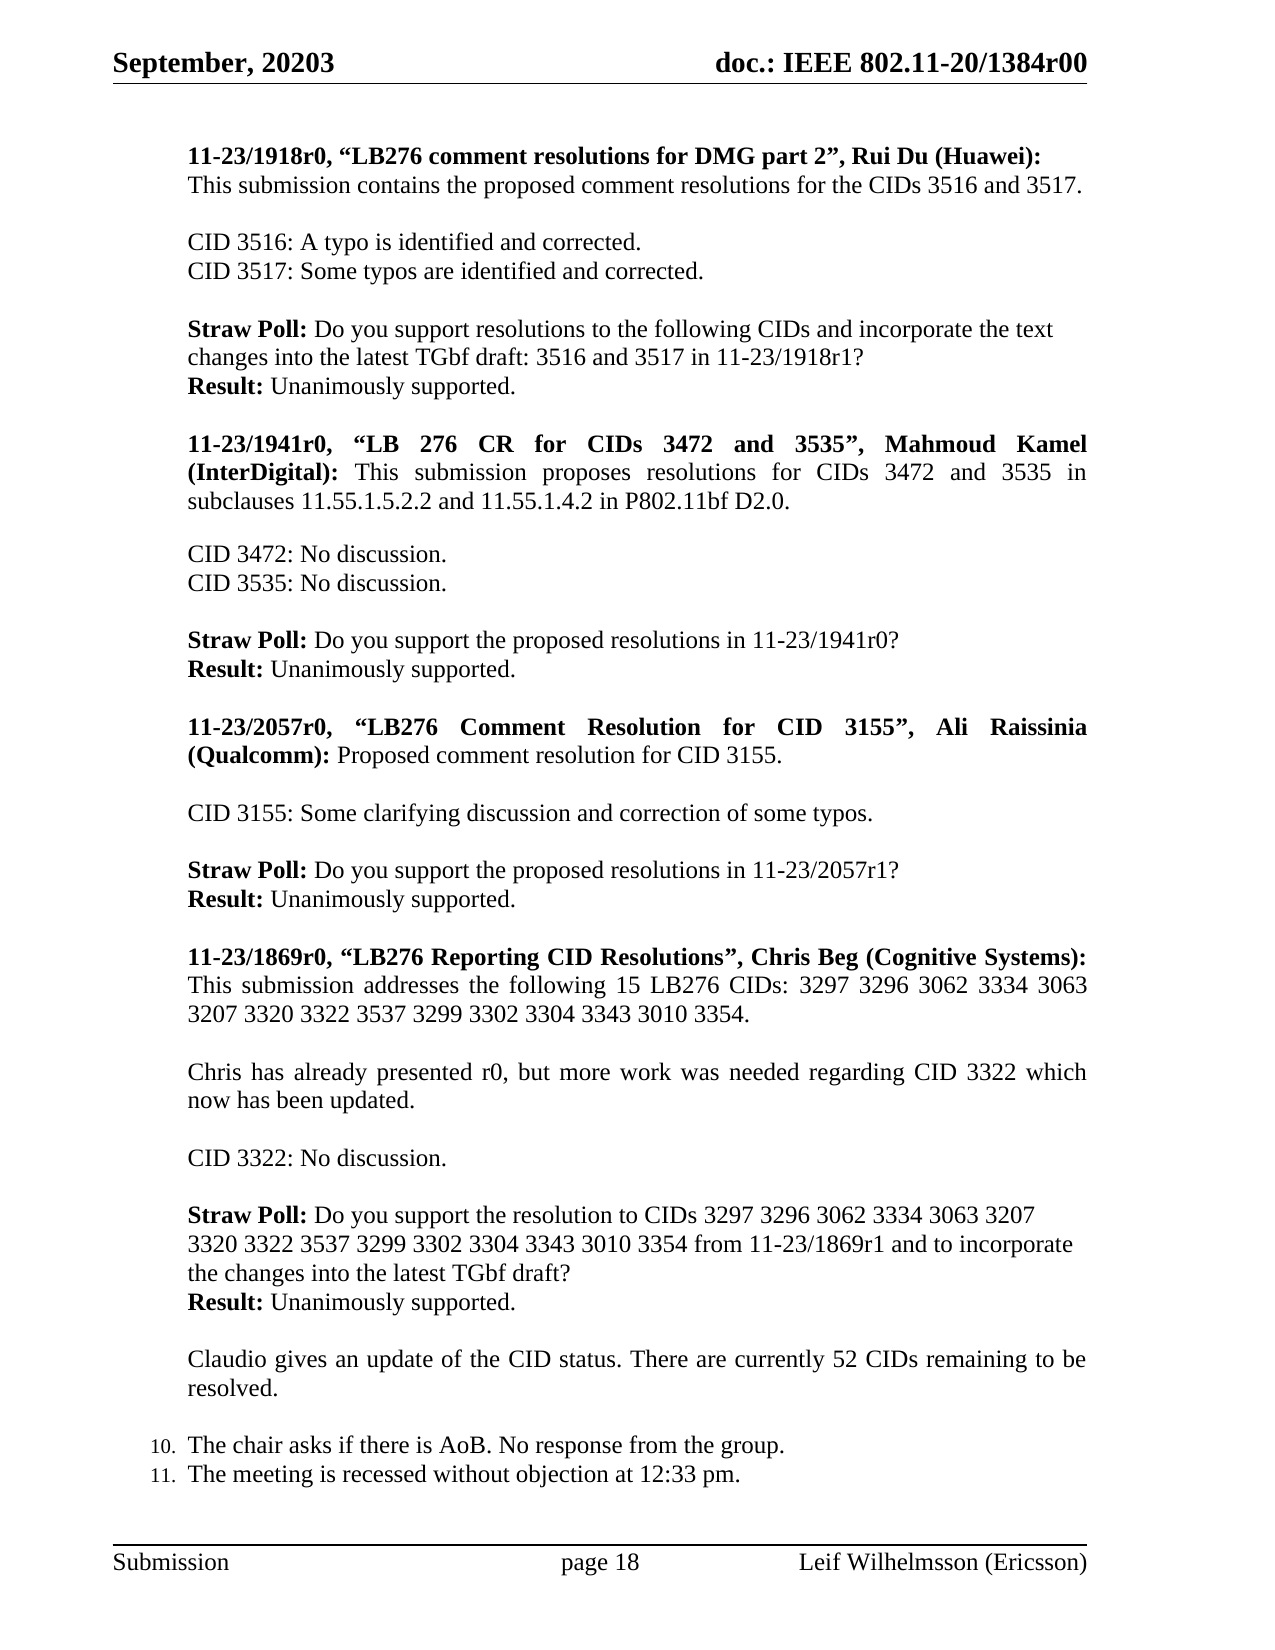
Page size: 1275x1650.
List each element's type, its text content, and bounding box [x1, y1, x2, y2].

text Straw Poll: Do you support the resolution to CIDs 3297 3296 3062 3334 3063 3207 3320 3322 3537 3299 3302 3304 3343 3010 3354 from 11-23/1869r1 and to incorporate the changes into the latest TGbf draft? [187, 1200, 1087, 1287]
list The meeting is recessed without objection at 12:33 pm. [150, 1459, 1087, 1488]
text Result: Unanimously supported. [150, 654, 1087, 683]
text Result: Unanimously supported. [150, 1287, 1087, 1315]
list The chair asks if there is AoB. No response from the group. [150, 1430, 1087, 1459]
text Claudio gives an update of the CID status. There are currently 52 CIDs remaining to be resolved. [187, 1344, 1087, 1402]
text 11-23/1941r0, “LB 276 CR for CIDs 3472 and 3535”, Mahmoud Kamel (InterDigital): This submission proposes resolutions for CIDs 3472 and 3535 in subclauses 11.55.1.5.2.2 and 11.55.1.4.2 in P802.11bf D2.0. [187, 429, 1087, 515]
text Straw Poll: Do you support the proposed resolutions in 11-23/1941r0? [187, 625, 1087, 654]
text 11-23/1869r0, “LB276 Reporting CID Resolutions”, Chris Beg (Cognitive Systems): This submission addresses the following 15 LB276 CIDs: 3297 3296 3062 3334 3063 3207 3320 3322 3537 3299 3302 3304 3343 3010 3354. [187, 942, 1087, 1028]
text CID 3535: No discussion. [187, 568, 1087, 597]
text Result: Unanimously supported. [150, 371, 1087, 400]
text Chris has already presented r0, but more work was needed regarding CID 3322 which now has been updated. [187, 1057, 1087, 1114]
text CID 3155: Some clarifying discussion and correction of some typos. [187, 798, 1087, 827]
text CID 3472: No discussion. [187, 539, 1087, 568]
text Result: Unanimously supported. [150, 884, 1087, 913]
text CID 3517: Some typos are identified and corrected. [187, 256, 1087, 285]
text CID 3322: No discussion. [187, 1143, 1087, 1172]
text 11-23/1918r0, “LB276 comment resolutions for DMG part 2”, Rui Du (Huawei): This submission contains the proposed comment resolutions for the CIDs 3516 and 3517. [187, 141, 1087, 199]
text CID 3516: A typo is identified and corrected. [187, 227, 1087, 256]
text 11-23/2057r0, “LB276 Comment Resolution for CID 3155”, Ali Raissinia (Qualcomm): Proposed comment resolution for CID 3155. [187, 712, 1087, 769]
text Straw Poll: Do you support resolutions to the following CIDs and incorporate the text changes into the latest TGbf draft: 3516 and 3517 in 11-23/1918r1? [187, 314, 1087, 371]
text Straw Poll: Do you support the proposed resolutions in 11-23/2057r1? [187, 855, 1087, 884]
